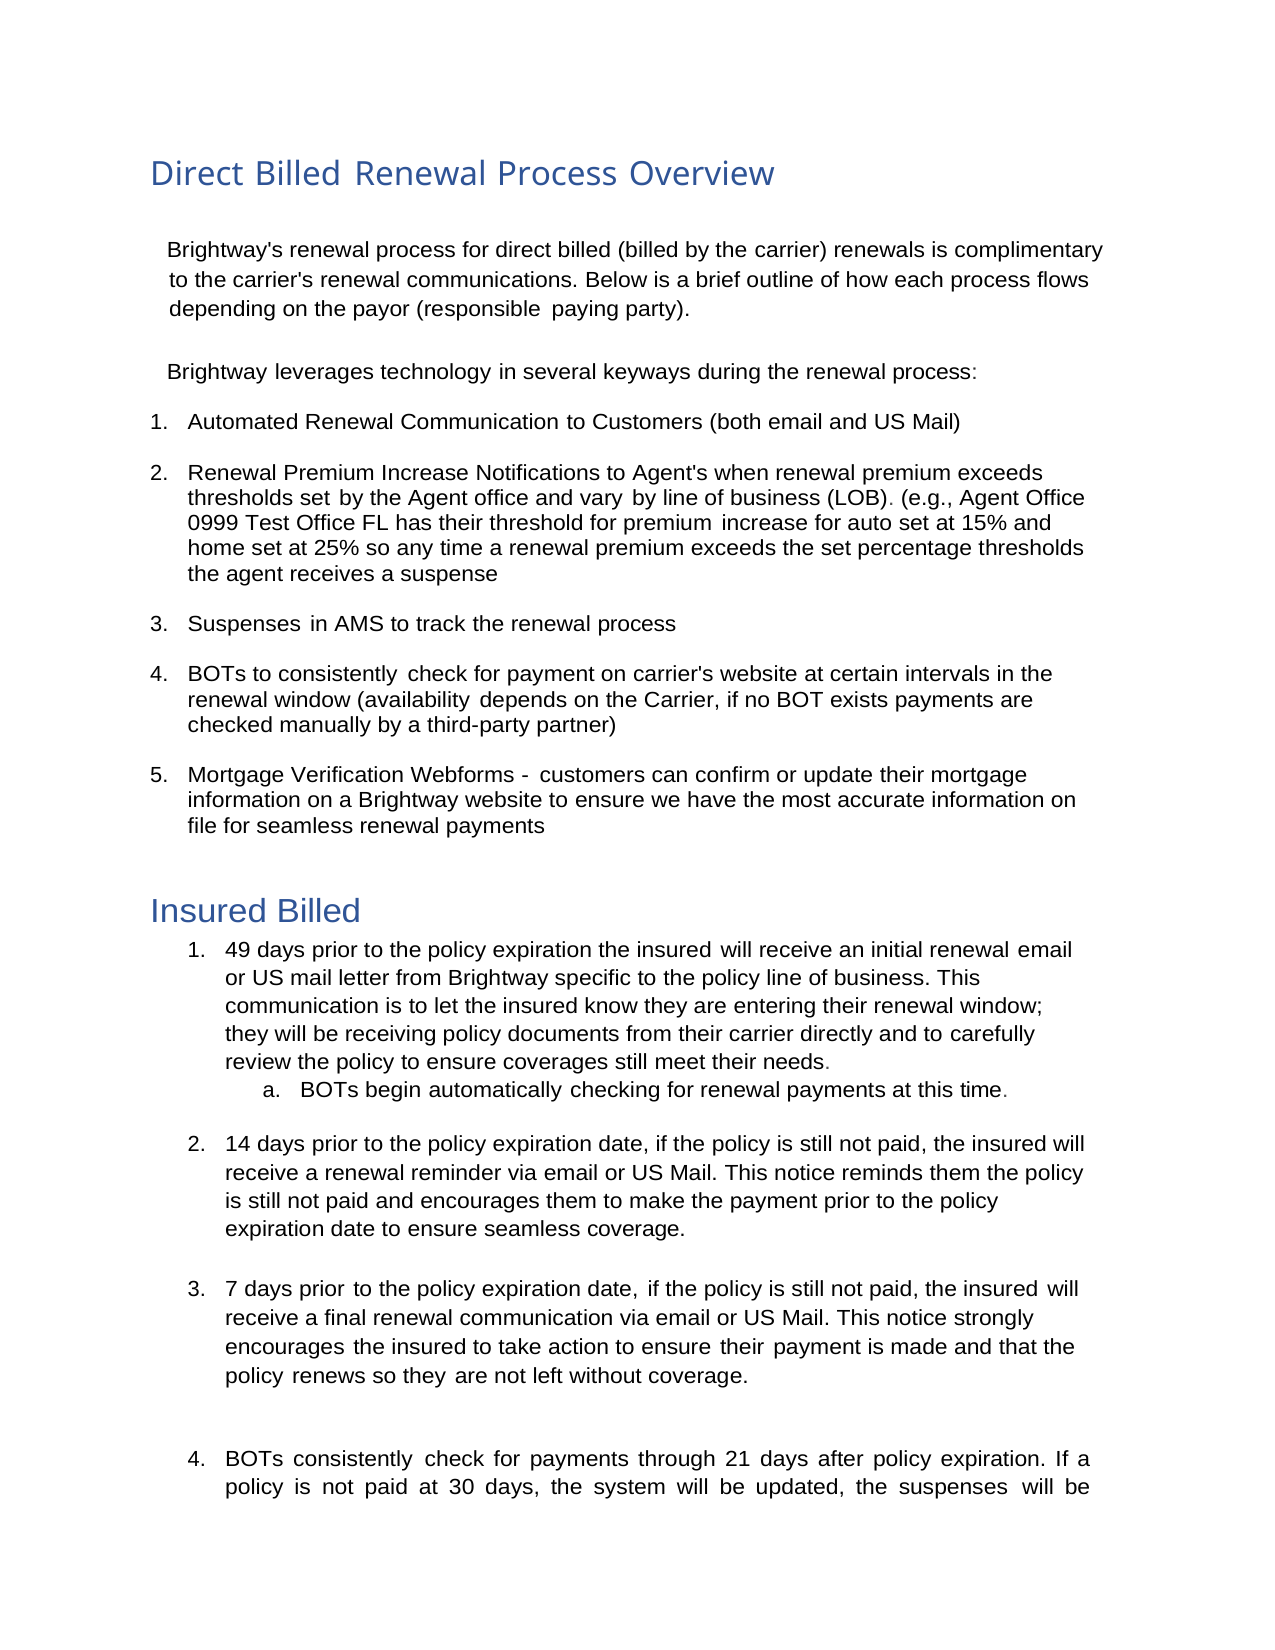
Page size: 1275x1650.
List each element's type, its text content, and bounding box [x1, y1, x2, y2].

list Renewal Premium Increase Notifications to Agent's when renewal premium exceeds thresholds set by the Agent office and vary by line of business (LOB). (e.g., Agent Office 0999 Test Office FL has their threshold for premium increase for auto set at 15% and home set at 25% so any time a renewal premium exceeds the set percentage thresholds the agent receives a suspense [150, 459, 1102, 586]
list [187, 1446, 1091, 1499]
list Automated Renewal Communication to Customers (both email and US Mail) [150, 409, 1125, 434]
list Suspenses in AMS to track the renewal process [150, 611, 1125, 636]
subtitle Insured Billed [150, 891, 1125, 929]
subtitle Direct Billed Renewal Process Overview [150, 150, 1125, 195]
list 7 days prior to the policy expiration date, if the policy is still not paid, the insured will receive a final renewal communication via email or US Mail. This notice strongly encourages the insured to take action to ensure their payment is made and that the policy renews so they are not left without coverage. [187, 1276, 1113, 1388]
list 49 days prior to the policy expiration the insured will receive an initial renewal email or US mail letter from Brightway specific to the policy line of business. This communication is to let the insured know they are entering their renewal window; they will be receiving policy documents from their carrier directly and to carefully review the policy to ensure coverages still meet their needs. [187, 937, 1090, 1074]
list BOTs to consistently check for payment on carrier's website at certain intervals in the renewal window (availability depends on the Carrier, if no BOT exists payments are checked manually by a third-party partner) [150, 661, 1084, 737]
text Brightway leverages technology in several keyways during the renewal process: [167, 359, 1125, 384]
text Brightway's renewal process for direct billed (billed by the carrier) renewals is complimentary to the carrier's renewal communications. Below is a brief outline of how each process flows depending on the payor (responsible paying party). [167, 237, 1125, 321]
list 14 days prior to the policy expiration date, if the policy is still not paid, the insured will receive a renewal reminder via email or US Mail. This notice reminds them the policy is still not paid and encourages them to make the payment prior to the policy expiration date to ensure seamless coverage. [187, 1131, 1094, 1241]
list BOTs begin automatically checking for renewal payments at this time. [262, 1077, 1125, 1102]
list Mortgage Verification Webforms - customers can confirm or update their mortgage information on a Brightway website to ensure we have the most accurate information on file for seamless renewal payments [150, 762, 1099, 838]
